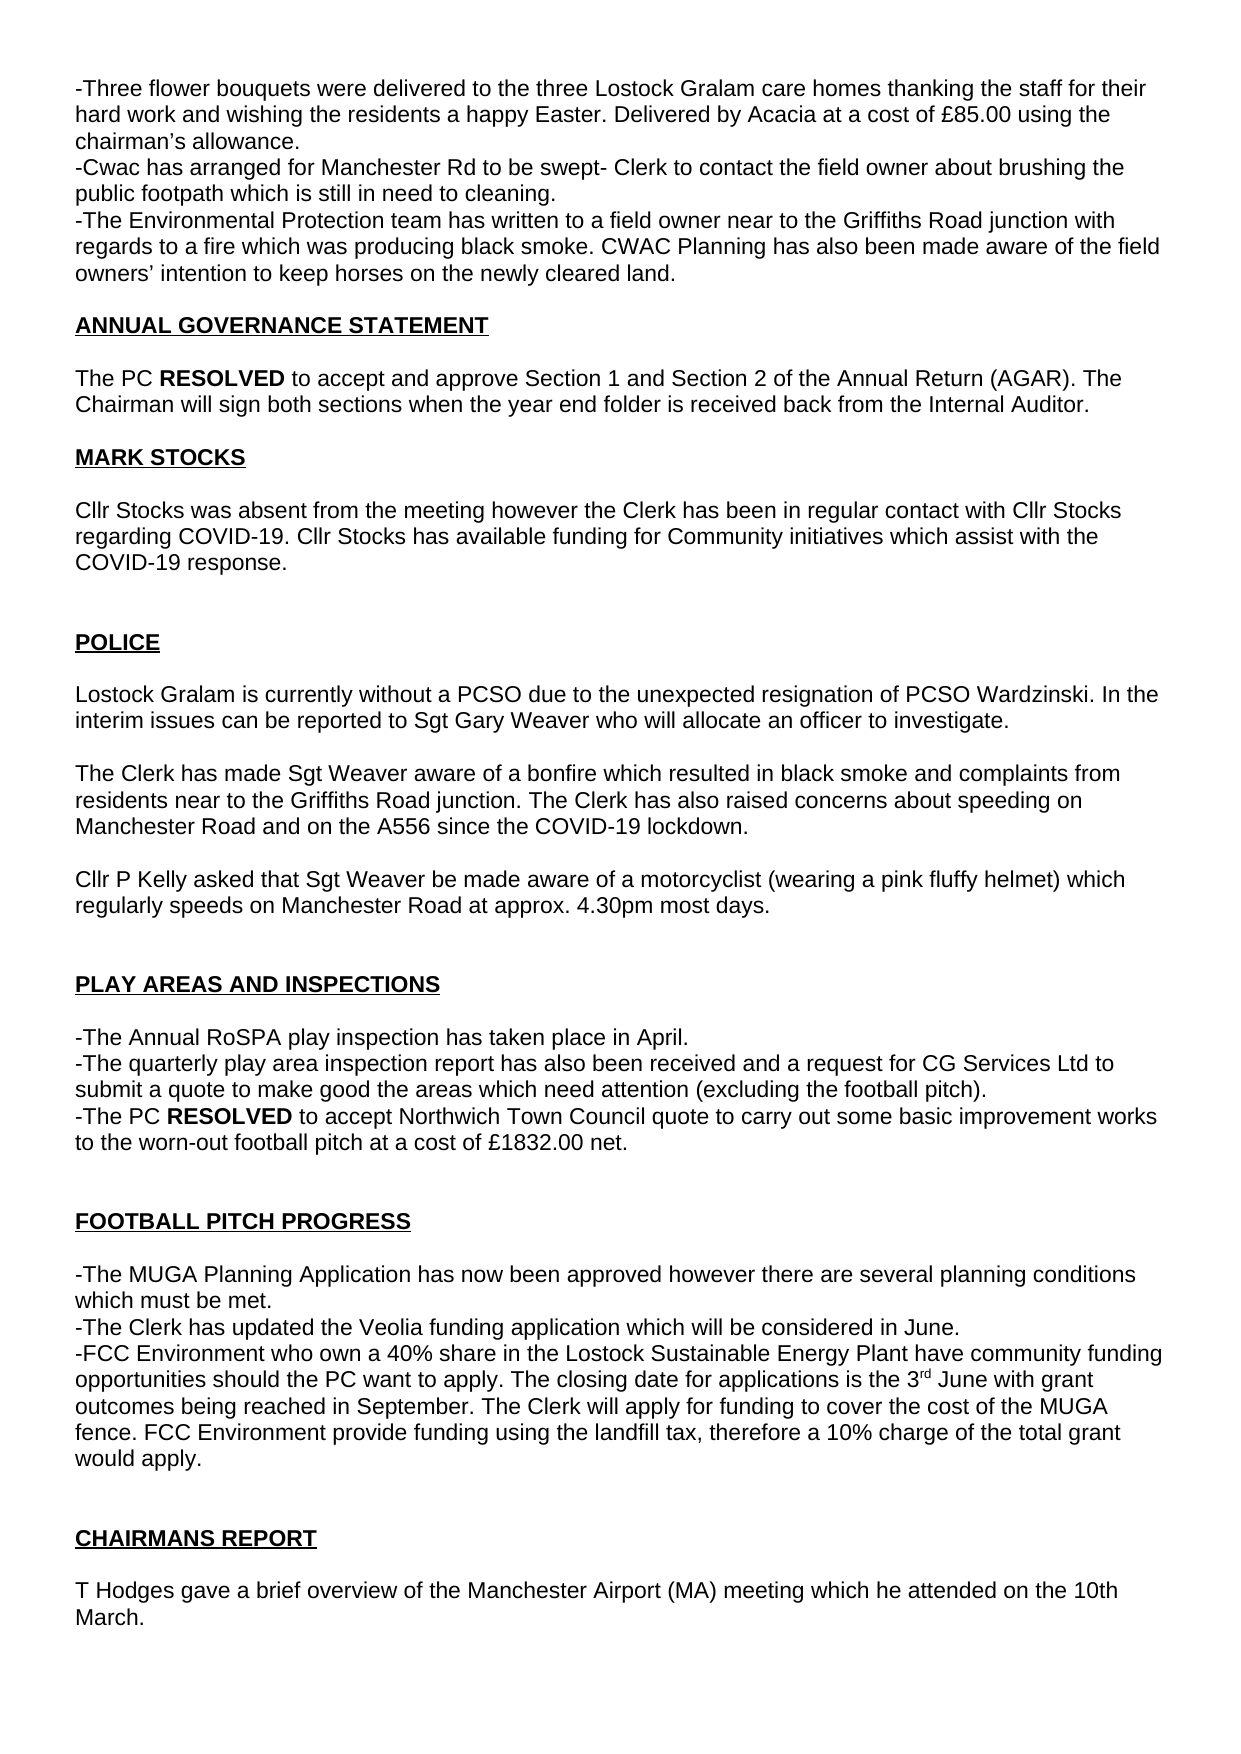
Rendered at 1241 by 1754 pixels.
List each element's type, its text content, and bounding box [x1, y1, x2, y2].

text Cllr P Kelly asked that Sgt Weaver be made aware of a motorcyclist (wearing a pink fluffy helmet) which regularly speeds on Manchester Road at approx. 4.30pm most days. [75, 866, 1165, 918]
text ANNUAL GOVERNANCE STATEMENT [75, 312, 1165, 338]
text T Hodges gave a brief overview of the Manchester Airport (MA) meeting which he attended on the 10th March. [75, 1577, 1165, 1630]
text -Cwac has arranged for Manchester Rd to be swept- Clerk to contact the field owner about brushing the public footpath which is still in need to cleaning. [75, 154, 1165, 207]
text Cllr Stocks was absent from the meeting however the Clerk has been in regular contact with Cllr Stocks regarding COVID-19. Cllr Stocks has available funding for Community initiatives which assist with the COVID-19 response. [75, 497, 1165, 576]
text MARK STOCKS [75, 444, 1165, 470]
text -The MUGA Planning Application has now been approved however there are several planning conditions which must be met. [75, 1261, 1165, 1314]
text FOOTBALL PITCH PROGRESS [75, 1208, 1165, 1234]
text -Three flower bouquets were delivered to the three Lostock Gralam care homes thanking the staff for their hard work and wishing the residents a happy Easter. Delivered by Acacia at a cost of £85.00 using the chairman’s allowance. [75, 75, 1165, 154]
text -FCC Environment who own a 40% share in the Lostock Sustainable Energy Plant have community funding opportunities should the PC want to apply. The closing date for applications is the 3rd June with grant outcomes being reached in September. The Clerk will apply for funding to cover the cost of the MUGA fence. FCC Environment provide funding using the landfill tax, therefore a 10% charge of the total grant would apply. [75, 1340, 1165, 1472]
subtitle PLAY AREAS AND INSPECTIONS [75, 971, 1165, 997]
text The PC RESOLVED to accept and approve Section 1 and Section 2 of the Annual Return (AGAR). The Chairman will sign both sections when the year end folder is received back from the Internal Auditor. [75, 365, 1165, 418]
text -The quarterly play area inspection report has also been received and a request for CG Services Ltd to submit a quote to make good the areas which need attention (excluding the football pitch). [75, 1050, 1165, 1103]
text -The Environmental Protection team has written to a field owner near to the Griffiths Road junction with regards to a fire which was producing black smoke. CWAC Planning has also been made aware of the field owners’ intention to keep horses on the newly cleared land. [75, 207, 1165, 286]
text -The Annual RoSPA play inspection has taken place in April. [75, 1024, 1165, 1050]
text -The Clerk has updated the Veolia funding application which will be considered in June. [75, 1314, 1165, 1340]
text -The PC RESOLVED to accept Northwich Town Council quote to carry out some basic improvement works to the worn-out football pitch at a cost of £1832.00 net. [75, 1103, 1165, 1156]
text POLICE [75, 628, 1165, 655]
text CHAIRMANS REPORT [75, 1524, 1165, 1551]
text The Clerk has made Sgt Weaver aware of a bonfire which resulted in black smoke and complaints from residents near to the Griffiths Road junction. The Clerk has also raised concerns about speeding on Manchester Road and on the A556 since the COVID-19 lockdown. [75, 760, 1165, 839]
text Lostock Gralam is currently without a PCSO due to the unexpected resignation of PCSO Wardzinski. In the interim issues can be reported to Sgt Gary Weaver who will allocate an officer to investigate. [75, 681, 1165, 734]
